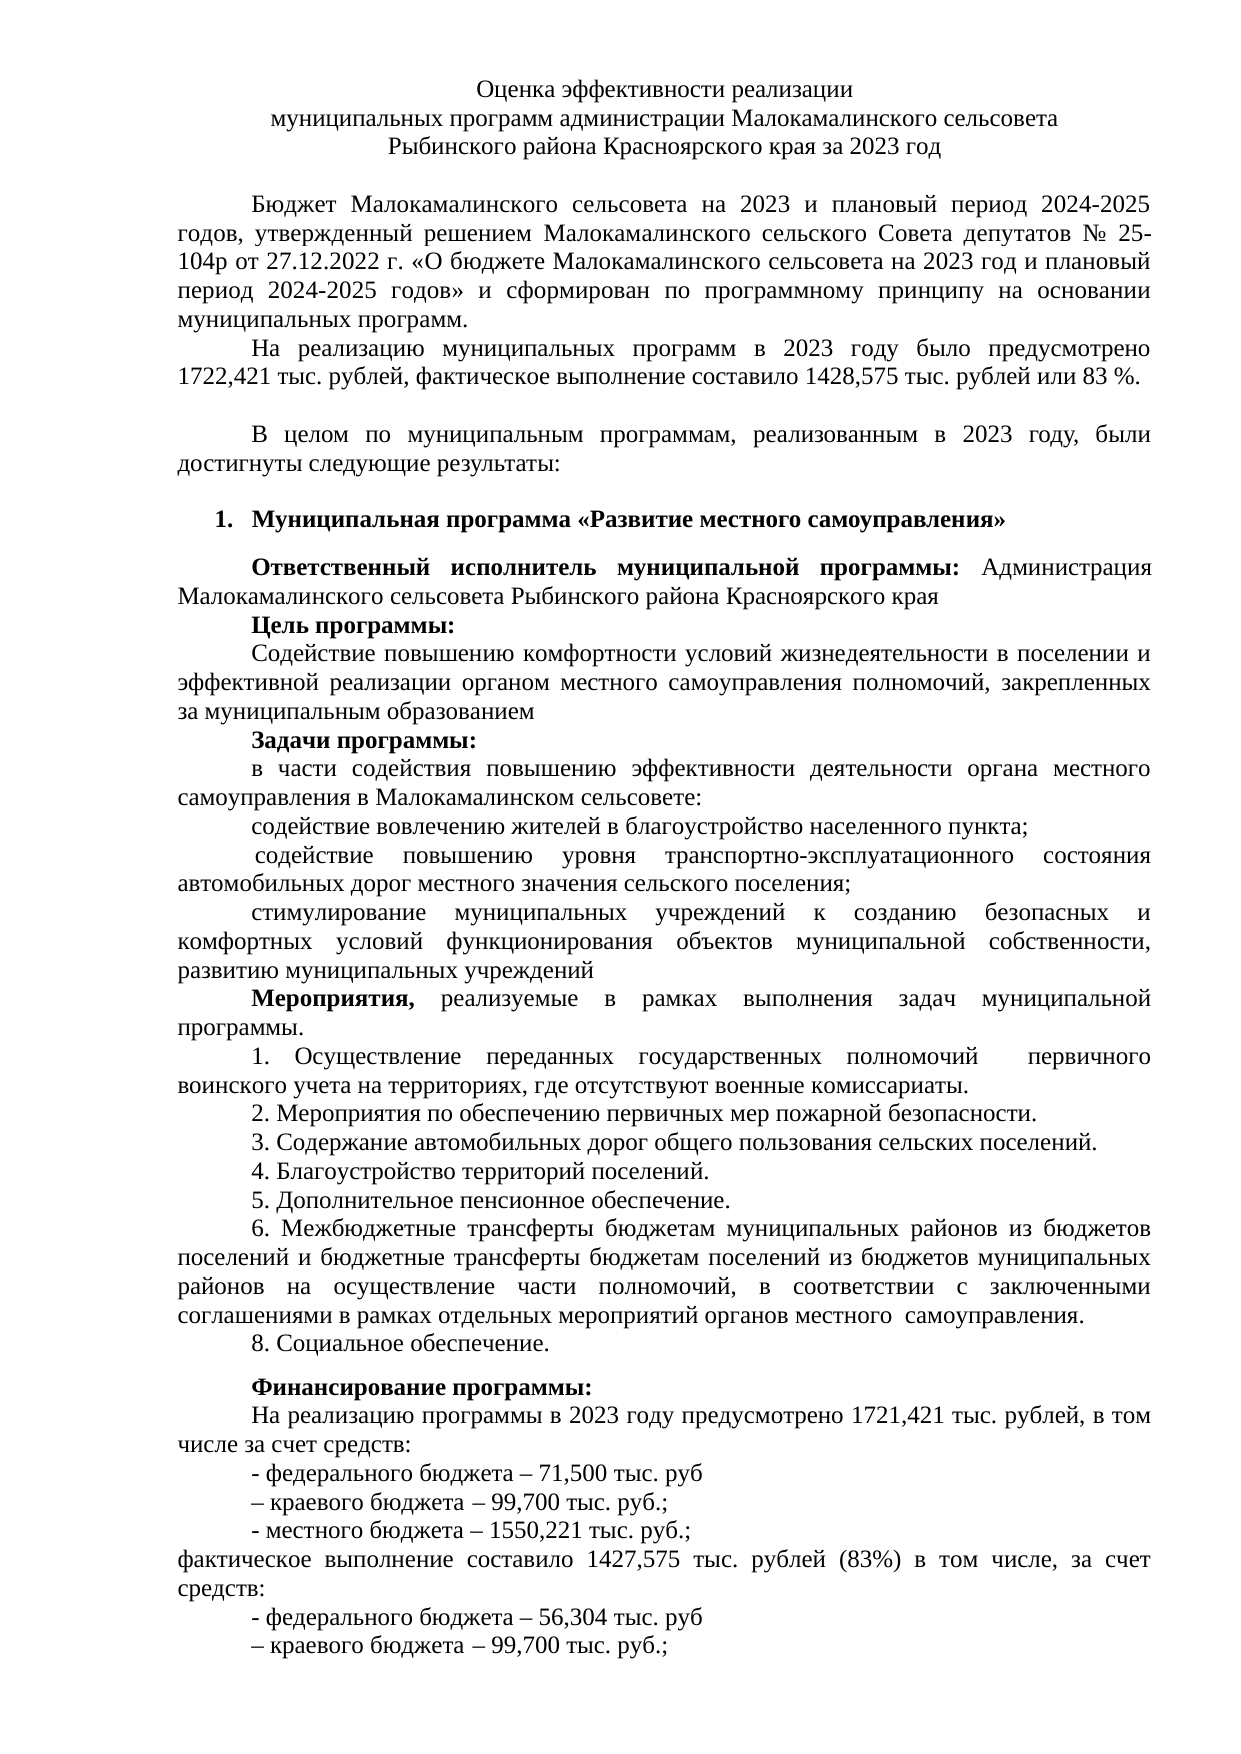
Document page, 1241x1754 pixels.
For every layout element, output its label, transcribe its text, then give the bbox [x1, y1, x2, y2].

text Ответственный исполнитель муниципальной программы: Администрация Малокамалинского сельсовета Рыбинского района Красноярского края [177, 552, 1152, 610]
text - федерального бюджета – 71,500 тыс. руб [177, 1458, 1152, 1487]
text Цель программы: [177, 610, 1152, 638]
subtitle Муниципальная программа «Развитие местного самоуправления» [214, 504, 1152, 533]
text – краевого бюджета – 99,700 тыс. руб.; [177, 1630, 1152, 1659]
text Содействие повышению комфортности условий жизнедеятельности в поселении и эффективной реализации органом местного самоуправления полномочий, закрепленных за муниципальным образованием [177, 638, 1152, 725]
text 1. Осуществление переданных государственных полномочий первичного воинского учета на территориях, где отсутствуют военные комиссариаты. [177, 1041, 1152, 1098]
text содействие вовлечению жителей в благоустройство населенного пункта; [177, 811, 1152, 840]
text Мероприятия, реализуемые в рамках выполнения задач муниципальной программы. [177, 983, 1152, 1041]
text 4. Благоустройство территорий поселений. [177, 1156, 1152, 1185]
text Финансирование программы: [177, 1372, 1152, 1400]
text - местного бюджета – 1550,221 тыс. руб.; [177, 1515, 1152, 1544]
text Бюджет Малокамалинского сельсовета на 2023 и плановый период 2024-2025 годов, утвержденный решением Малокамалинского сельского Совета депутатов № 25-104р от 27.12.2022 г. «О бюджете Малокамалинского сельсовета на 2023 год и плановый период 2024-2025 годов» и сформирован по программному принципу на основании муниципальных программ. [177, 275, 1152, 333]
text фактическое выполнение составило 1427,575 тыс. рублей (83%) в том числе, за счет средств: [177, 1544, 1152, 1602]
text 6. Межбюджетные трансферты бюджетам муниципальных районов из бюджетов поселений и бюджетные трансферты бюджетам поселений из бюджетов муниципальных районов на осуществление части полномочий, в соответствии с заключенными соглашениями в рамках отдельных мероприятий органов местного самоуправления. [177, 1213, 1152, 1328]
text – краевого бюджета – 99,700 тыс. руб.; [177, 1487, 1152, 1515]
text 8. Социальное обеспечение. [177, 1328, 1152, 1357]
text 3. Содержание автомобильных дорог общего пользования сельских поселений. [177, 1127, 1152, 1156]
text На реализацию программы в 2023 году предусмотрено 1721,421 тыс. рублей, в том числе за счет средств: [177, 1400, 1152, 1458]
text 2. Мероприятия по обеспечению первичных мер пожарной безопасности. [177, 1098, 1152, 1127]
text Бюджет Малокамалинского сельсовета на 2023 и плановый период 2024-2025 годов, утвержденный решением Малокамалинского сельского Совета депутатов № 25-104р от 27.12.2022 г. «О бюджете Малокамалинского сельсовета на 2023 год и плановый период 2024-2025 годов» и сформирован по программному принципу на основании муниципальных программ. [177, 189, 1152, 275]
text в части содействия повышению эффективности деятельности органа местного самоуправления в Малокамалинском сельсовете: [177, 753, 1152, 811]
subtitle В целом по муниципальным программам, реализованным в 2023 году, были достигнуты следующие результаты: [177, 419, 1152, 476]
text - федерального бюджета – 56,304 тыс. руб [177, 1602, 1152, 1630]
text 5. Дополнительное пенсионное обеспечение. [177, 1185, 1152, 1213]
text содействие повышению уровня транспортно-эксплуатационного состояния автомобильных дорог местного значения сельского поселения; [177, 840, 1152, 897]
text стимулирование муниципальных учреждений к созданию безопасных и комфортных условий функционирования объектов муниципальной собственности, развитию муниципальных учреждений [177, 897, 1152, 983]
text Оценка эффективности реализации [177, 74, 1152, 103]
text На реализацию муниципальных программ в 2023 году было предусмотрено 1722,421 тыс. рублей, фактическое выполнение составило 1428,575 тыс. рублей или 83 %. [177, 333, 1152, 390]
text муниципальных программ администрации Малокамалинского сельсовета [177, 103, 1152, 131]
text Задачи программы: [177, 725, 1152, 753]
text Рыбинского района Красноярского края за 2023 год [177, 131, 1152, 160]
